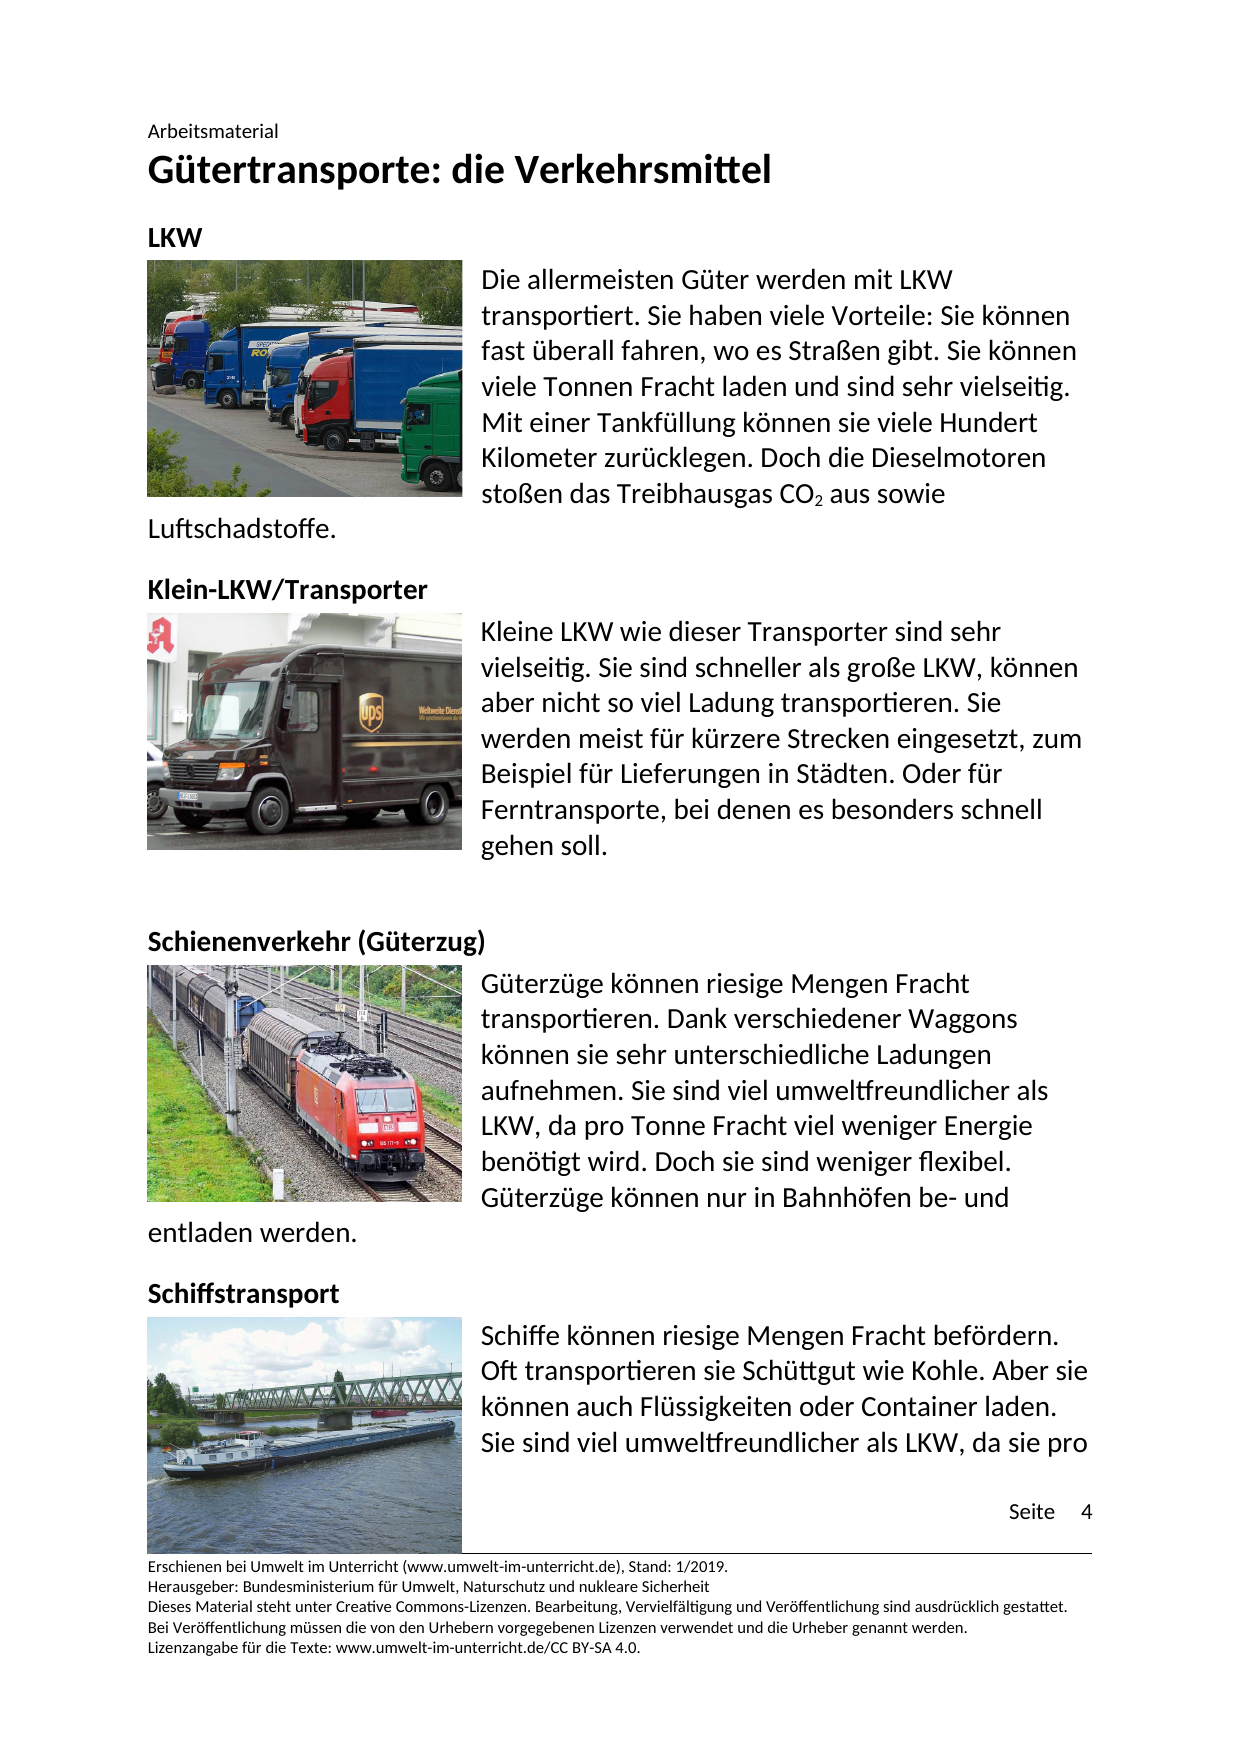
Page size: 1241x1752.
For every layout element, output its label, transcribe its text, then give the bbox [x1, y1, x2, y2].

text Arbeitsmaterial [148, 118, 1092, 143]
subtitle Gütertransporte: die Verkehrsmittel [148, 143, 1092, 194]
picture [147, 1317, 462, 1554]
picture [147, 613, 462, 850]
picture [147, 260, 463, 497]
subtitle LKW [148, 219, 1092, 255]
picture [147, 965, 462, 1202]
subtitle Schiffstransport [148, 1275, 1092, 1311]
subtitle Schienenverkehr (Güterzug) [148, 923, 1092, 959]
subtitle Klein-LKW/Transporter [148, 571, 1092, 607]
